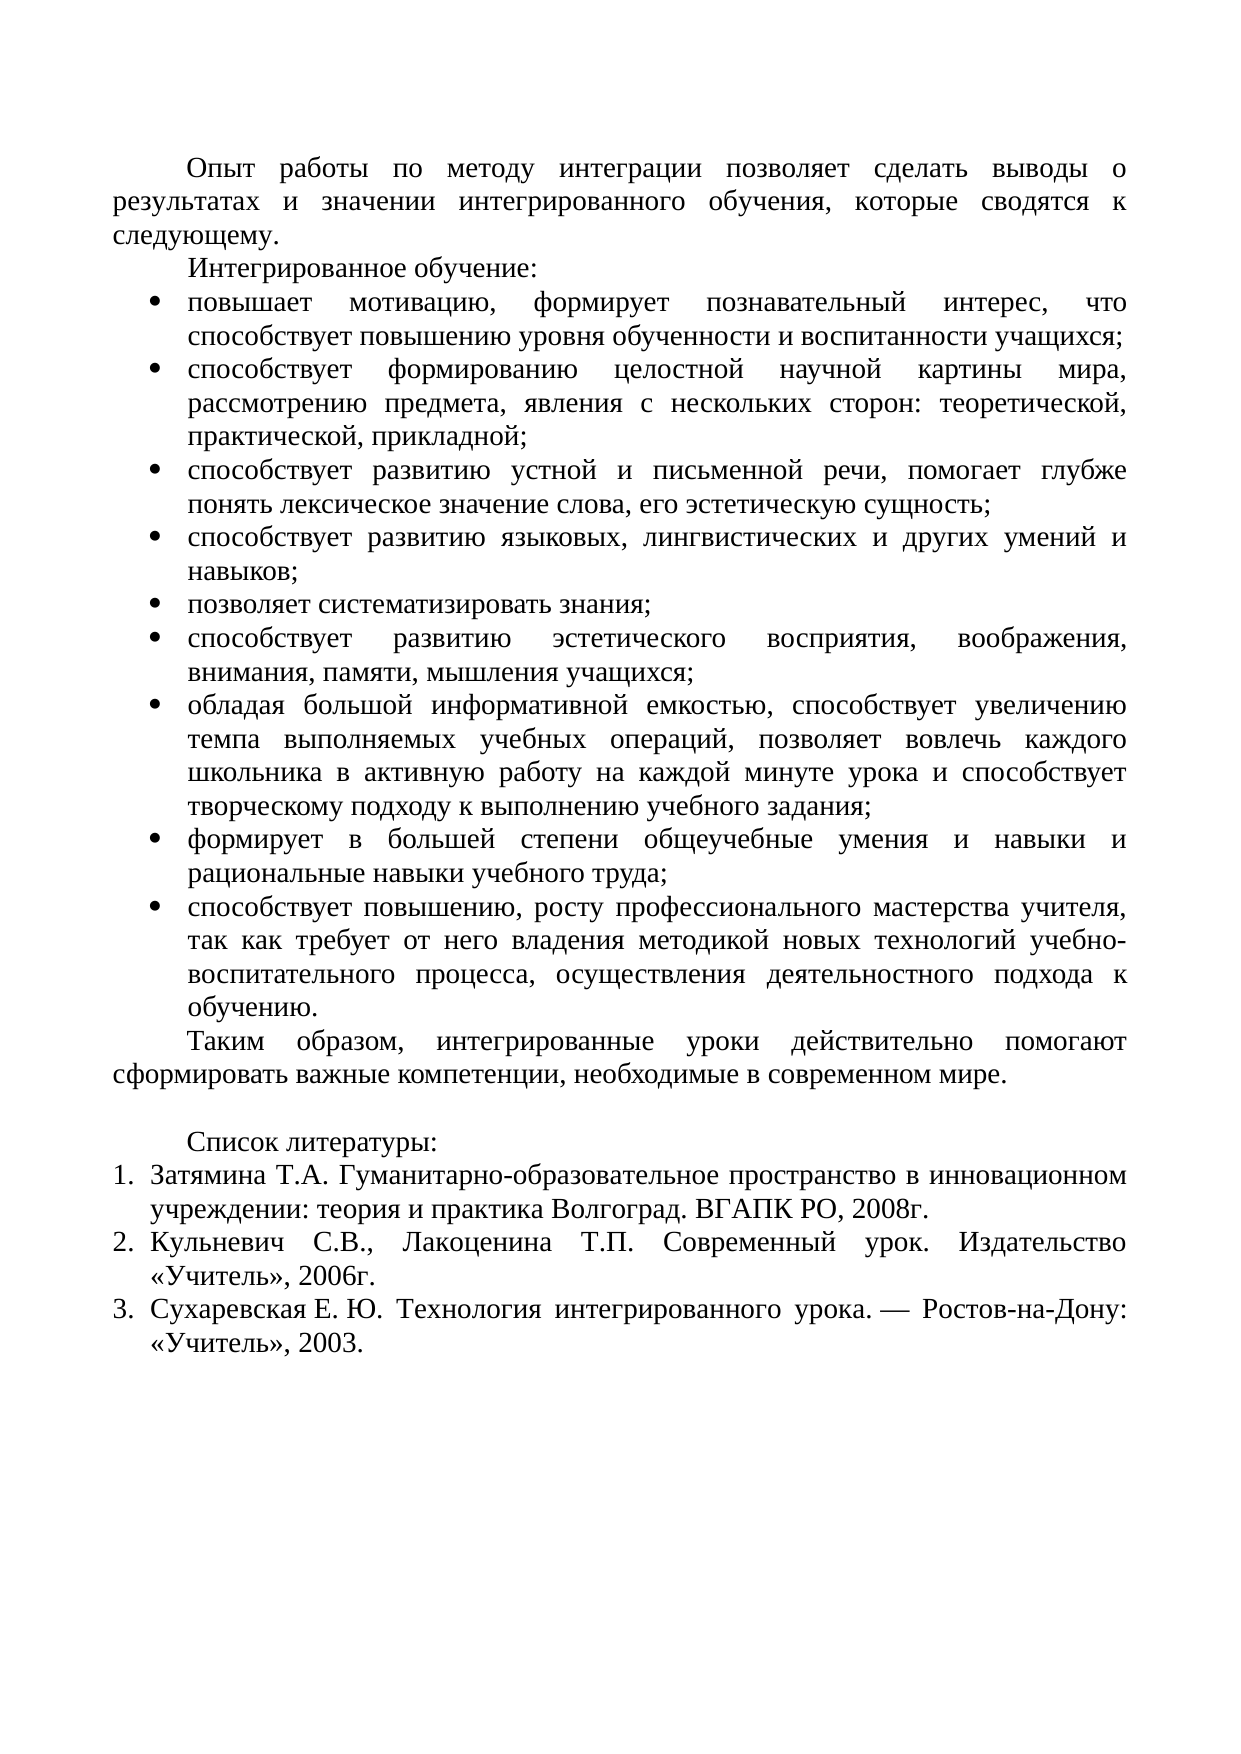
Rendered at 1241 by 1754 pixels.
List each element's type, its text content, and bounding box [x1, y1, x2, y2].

list обладая большой информативной емкостью, способствует увеличению темпа выполняемых учебных операций, позволяет вовлечь каждого школьника в активную работу на каждой минуте урока и способствует творческому подходу к выполнению учебного задания; [150, 687, 1128, 822]
text Список литературы: [112, 1124, 1128, 1157]
list позволяет систематизировать знания; [150, 586, 1128, 620]
list Кульневич С.В., Лакоценина Т.П. Современный урок. Издательство «Учитель», 2006г. [112, 1224, 1128, 1291]
list Затямина Т.А. Гуманитарно-образовательное пространство в инновационном учреждении: теория и практика Волгоград. ВГАПК РО, 2008г. [112, 1157, 1128, 1224]
text Таким образом, интегрированные уроки действительно помогают сформировать важные компетенции, необходимые в современном мире. [112, 1023, 1128, 1090]
text Интегрированное обучение: [187, 251, 1128, 284]
list способствует развитию устной и письменной речи, помогает глубже понять лексическое значение слова, его эстетическую сущность; [150, 452, 1128, 519]
list Сухаревская Е. Ю. Технология интегрированного урока. — Ростов-на-Дону: «Учитель», 2003. [112, 1291, 1128, 1358]
list способствует развитию языковых, лингвистических и других умений и навыков; [150, 519, 1128, 586]
list способствует повышению, росту профессионального мастерства учителя, так как требует от него владения методикой новых технологий учебно- воспитательного процесса, осуществления деятельностного подхода к обучению. [150, 889, 1128, 1023]
list повышает мотивацию, формирует познавательный интерес, что способствует повышению уровня обученности и воспитанности учащихся; [150, 284, 1128, 351]
list способствует формированию целостной научной картины мира, рассмотрению предмета, явления с нескольких сторон: теоретической, практической, прикладной; [150, 351, 1128, 452]
list формирует в большей степени общеучебные умения и навыки и рациональные навыки учебного труда; [150, 822, 1128, 889]
text Опыт работы по методу интеграции позволяет сделать выводы о результатах и значении интегрированного обучения, которые сводятся к следующему. [112, 150, 1128, 251]
list способствует развитию эстетического восприятия, воображения, внимания, памяти, мышления учащихся; [150, 620, 1128, 687]
